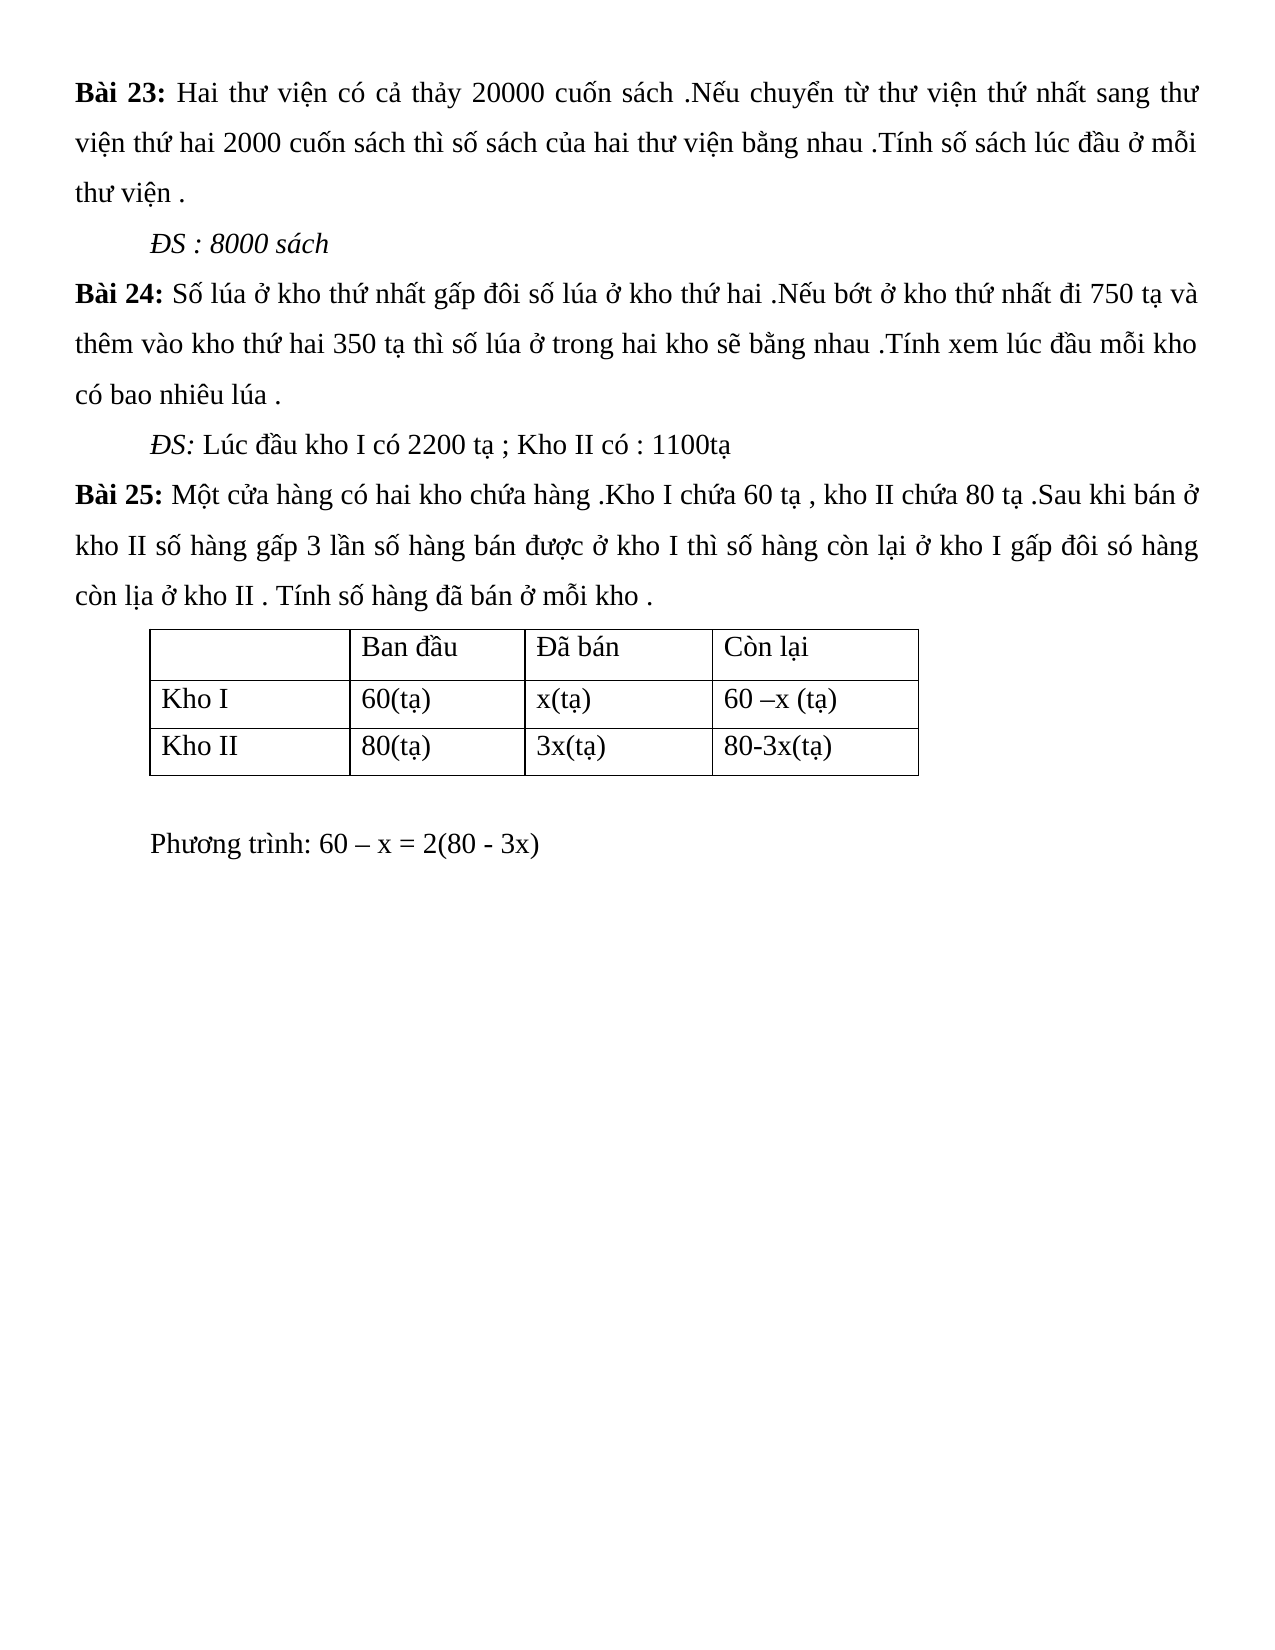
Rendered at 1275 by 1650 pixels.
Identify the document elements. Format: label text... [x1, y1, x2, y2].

table_cell Kho II [151, 729, 349, 775]
table_cell 60 –x (tạ) [713, 681, 918, 727]
table_cell Kho I [151, 681, 349, 727]
text Phương trình: 60 – x = 2(80 - 3x) [75, 826, 1200, 860]
table_cell 80(tạ) [351, 729, 524, 775]
table_header [151, 630, 349, 680]
table_header Đã bán [526, 630, 712, 680]
table_cell 80-3x(tạ) [713, 729, 918, 775]
text Bài 25: Một cửa hàng có hai kho chứa hàng .Kho I chứa 60 tạ , kho II chứa 80 tạ .Sau khi bán ở kho II số hàng gấp 3 lần số hàng bán được ở kho I thì số hàng còn lại ở kho I gấp đôi só hàng còn lịa ở kho II . Tính số hàng đã bán ở mỗi kho . [75, 477, 1200, 612]
table_cell 60(tạ) [351, 681, 524, 727]
text Bài 23: Hai thư viện có cả thảy 20000 cuốn sách .Nếu chuyển từ thư viện thứ nhất sang thư viện thứ hai 2000 cuốn sách thì số sách của hai thư viện bằng nhau .Tính số sách lúc đầu ở mỗi thư viện . [75, 75, 1200, 209]
text Bài 24: Số lúa ở kho thứ nhất gấp đôi số lúa ở kho thứ hai .Nếu bớt ở kho thứ nhất đi 750 tạ và thêm vào kho thứ hai 350 tạ thì số lúa ở trong hai kho sẽ bằng nhau .Tính xem lúc đầu mỗi kho có bao nhiêu lúa . [75, 276, 1200, 410]
table_cell 3x(tạ) [526, 729, 712, 775]
text ĐS: Lúc đầu kho I có 2200 tạ ; Kho II có : 1100tạ [75, 427, 1200, 461]
text ĐS : 8000 sách [75, 226, 1200, 259]
table_header Ban đầu [351, 630, 524, 680]
table_cell x(tạ) [526, 681, 712, 727]
table_header Còn lại [713, 630, 918, 680]
